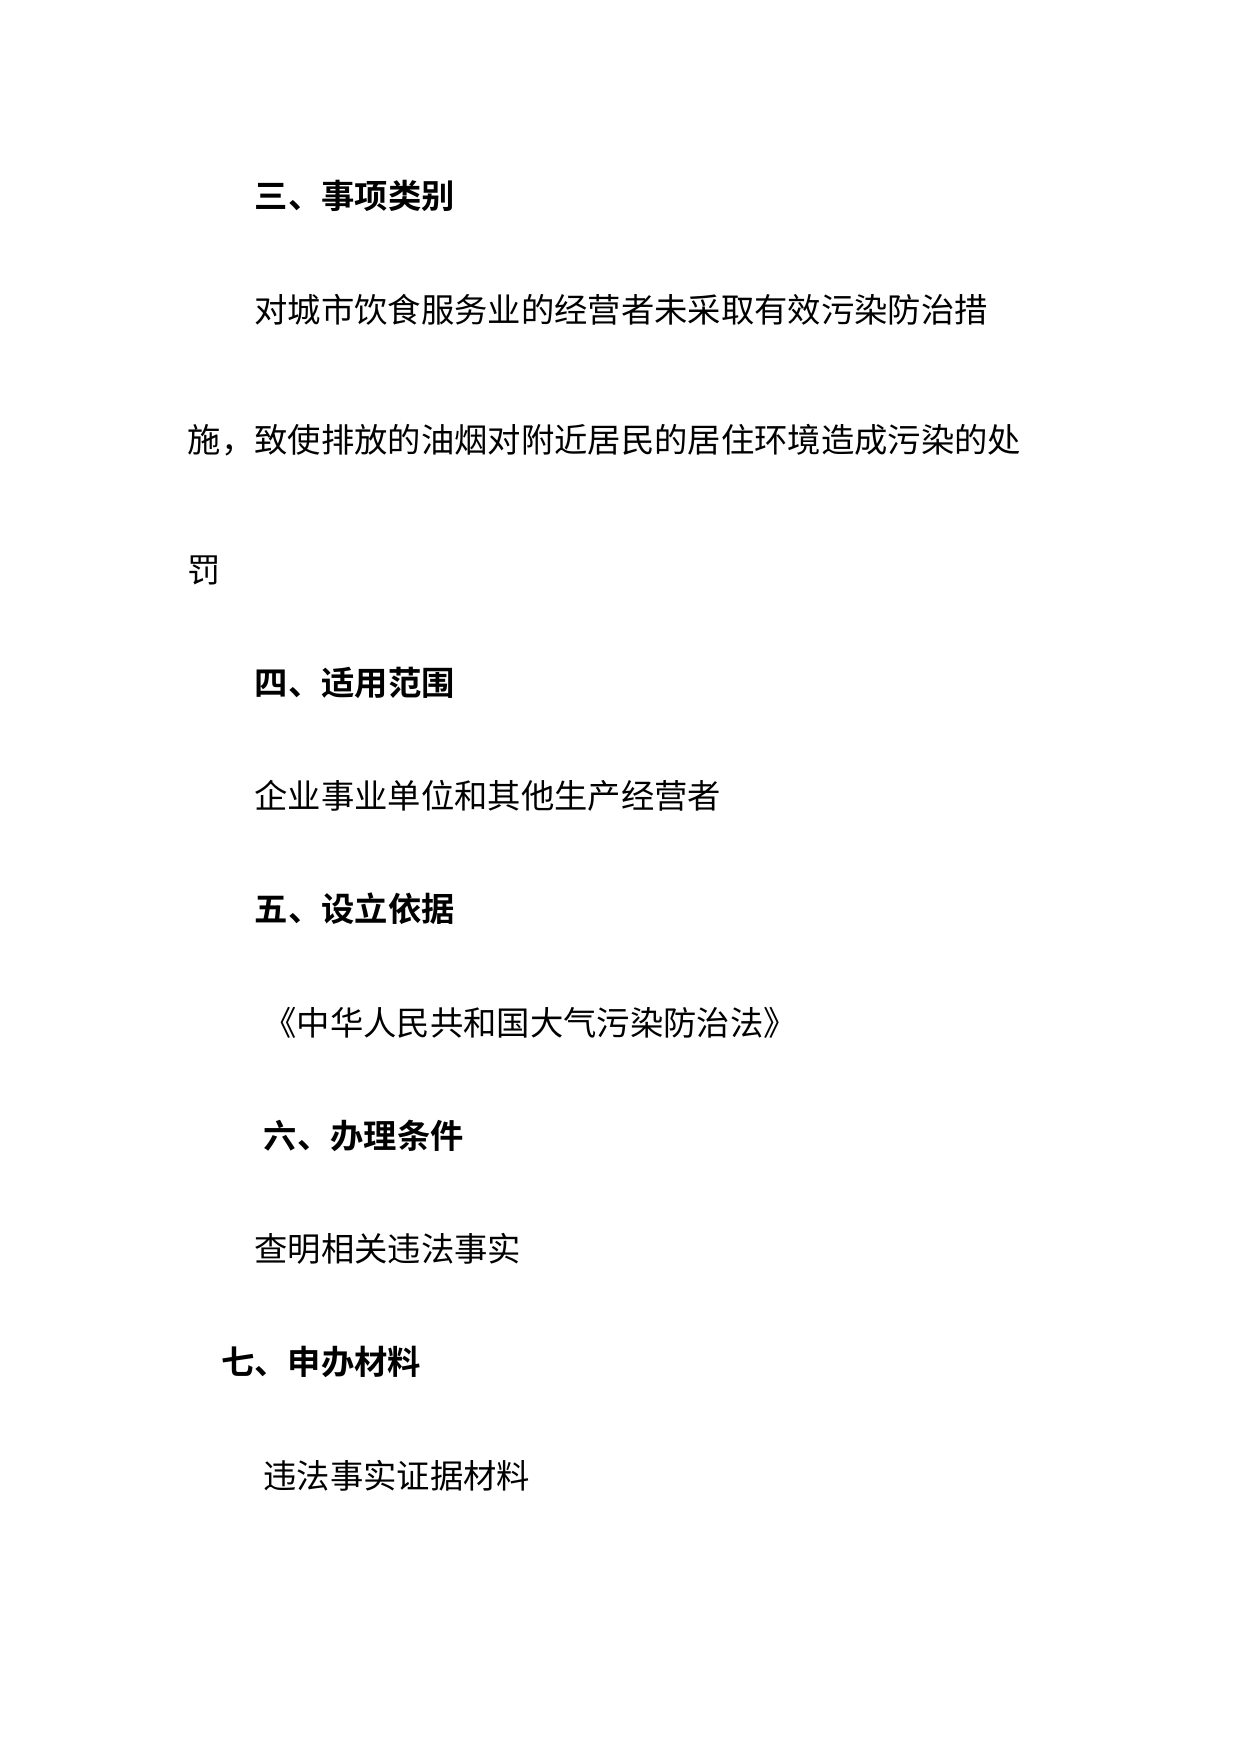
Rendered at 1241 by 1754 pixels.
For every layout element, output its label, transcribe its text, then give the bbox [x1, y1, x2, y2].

text 三、事项类别 [187, 162, 1053, 227]
list 企业事业单位和其他生产经营者 [187, 762, 1053, 827]
text 查明相关违法事实 [187, 1214, 1053, 1279]
list 《中华人民共和国大气污染防治法》 [197, 988, 1053, 1053]
list 五、设立依据 [187, 875, 1053, 940]
list 六、办理条件 [197, 1101, 1053, 1166]
list 违法事实证据材料 [197, 1441, 1053, 1506]
list 四、适用范围 [187, 648, 1053, 713]
list 对城市饮食服务业的经营者未采取有效污染防治措施，致使排放的油烟对附近居民的居住环境造成污染的处罚 [187, 275, 1053, 600]
list 七、申办材料 [187, 1328, 1053, 1393]
